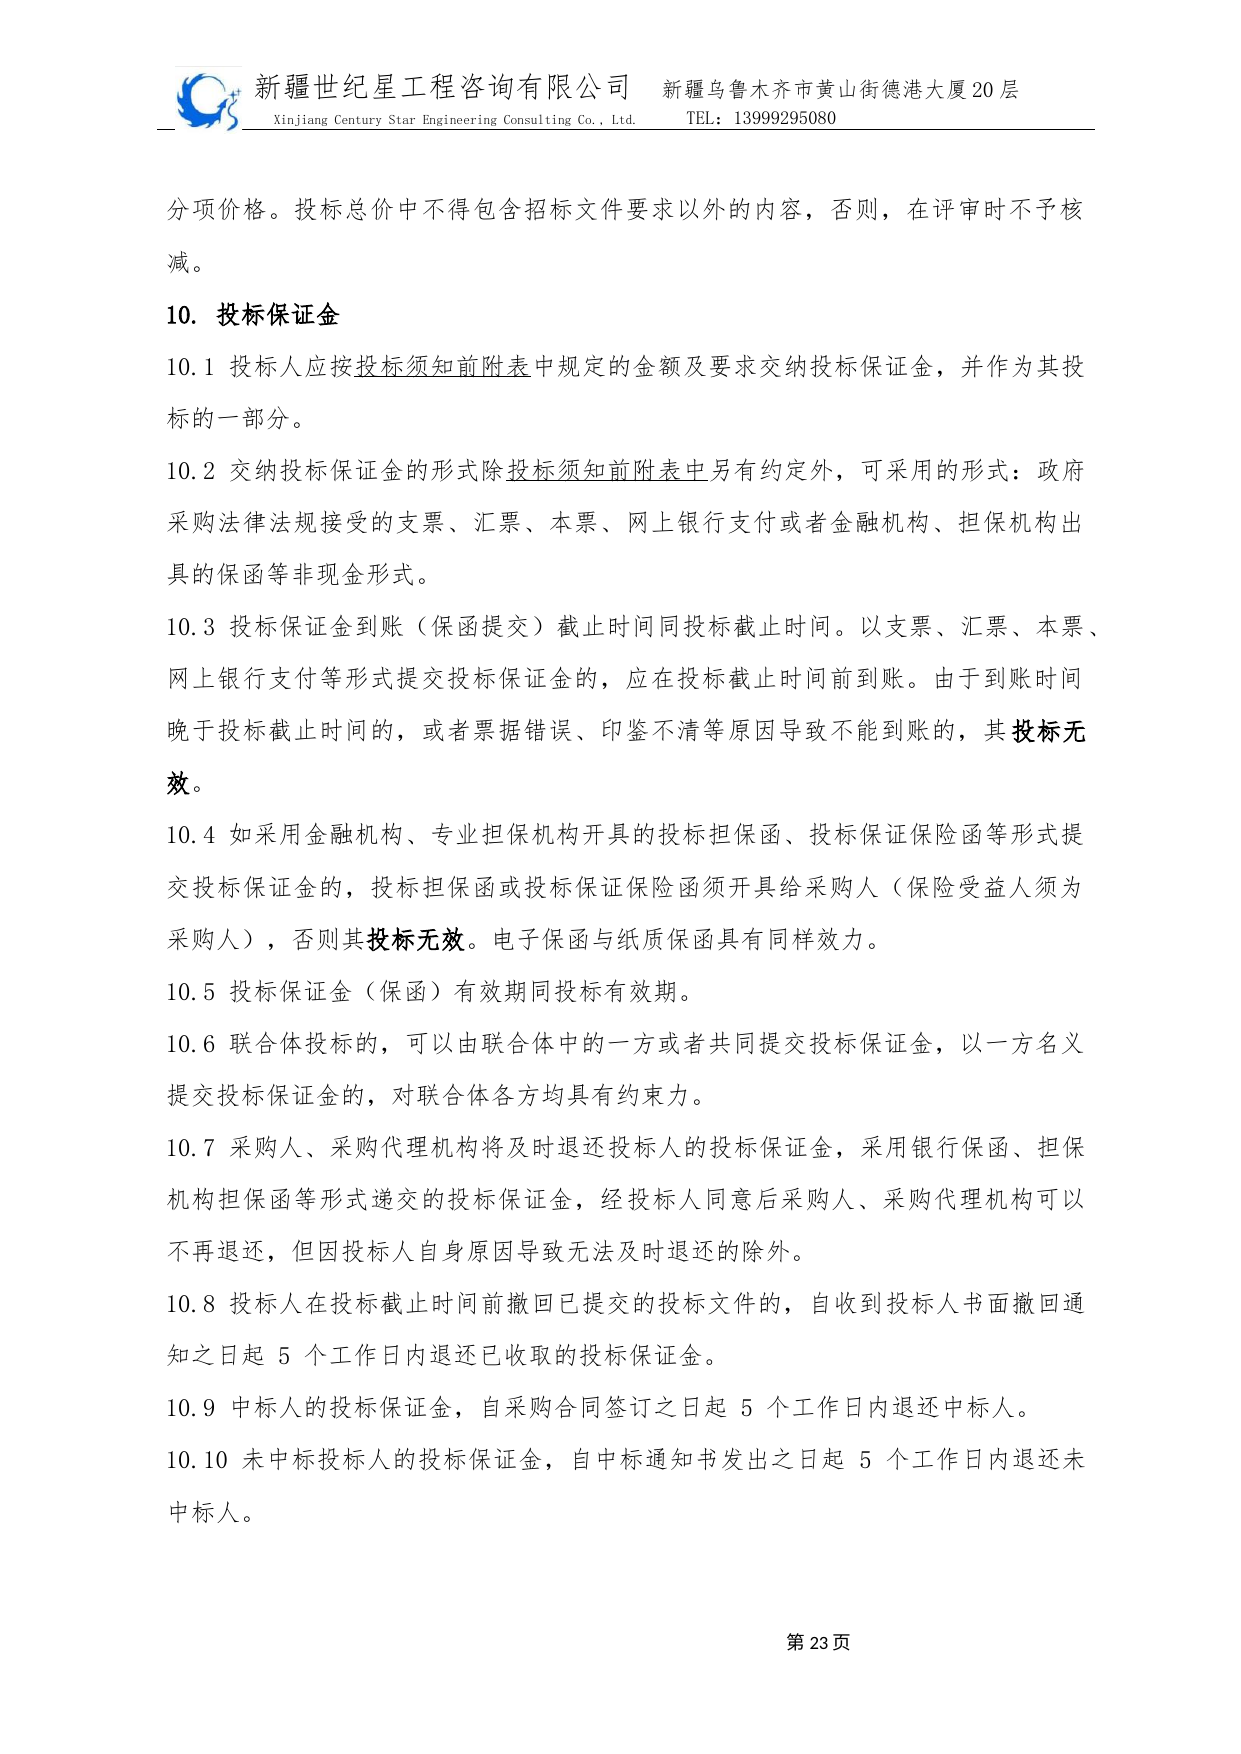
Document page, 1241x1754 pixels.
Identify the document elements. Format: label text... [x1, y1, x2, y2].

list 中标人的投标保证金，自采购合同签订之日起 5 个工作日内退还中标人。 [165, 1375, 1087, 1427]
list 投标保证金（保函）有效期同投标有效期。 [165, 958, 1087, 1011]
list 交纳投标保证金的形式除投标须知前附表中另有约定外，可采用的形式：政府采购法律法规接受的支票、汇票、本票、网上银行支付或者金融机构、担保机构出具的保函等非现金形式。 [165, 438, 1087, 594]
list 如采用金融机构、专业担保机构开具的投标担保函、投标保证保险函等形式提交投标保证金的，投标担保函或投标保证保险函须开具给采购人（保险受益人须为采购人），否则其投标无效。电子保函与纸质保函具有同样效力。 [165, 802, 1087, 958]
list 采购人、采购代理机构将及时退还投标人的投标保证金，采用银行保函、担保机构担保函等形式递交的投标保证金，经投标人同意后采购人、采购代理机构可以不再退还，但因投标人自身原因导致无法及时退还的除外。 [165, 1115, 1087, 1271]
list 投标保证金到账（保函提交）截止时间同投标截止时间。以支票、汇票、本票、网上银行支付等形式提交投标保证金的，应在投标截止时间前到账。由于到账时间晚于投标截止时间的，或者票据错误、印鉴不清等原因导致不能到账的，其投标无效。 [165, 594, 1087, 802]
list 投标人在投标截止时间前撤回已提交的投标文件的，自收到投标人书面撤回通知之日起 5 个工作日内退还已收取的投标保证金。 [165, 1271, 1087, 1375]
picture [174, 66, 243, 133]
list 投标保证金 [165, 281, 1087, 333]
list 未中标投标人的投标保证金，自中标通知书发出之日起 5 个工作日内退还未中标人。 [165, 1427, 1087, 1531]
list 联合体投标的，可以由联合体中的一方或者共同提交投标保证金，以一方名义提交投标保证金的，对联合体各方均具有约束力。 [165, 1011, 1087, 1115]
list 投标人应按投标须知前附表中规定的金额及要求交纳投标保证金，并作为其投标的一部分。 [165, 333, 1087, 438]
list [165, 177, 1087, 281]
